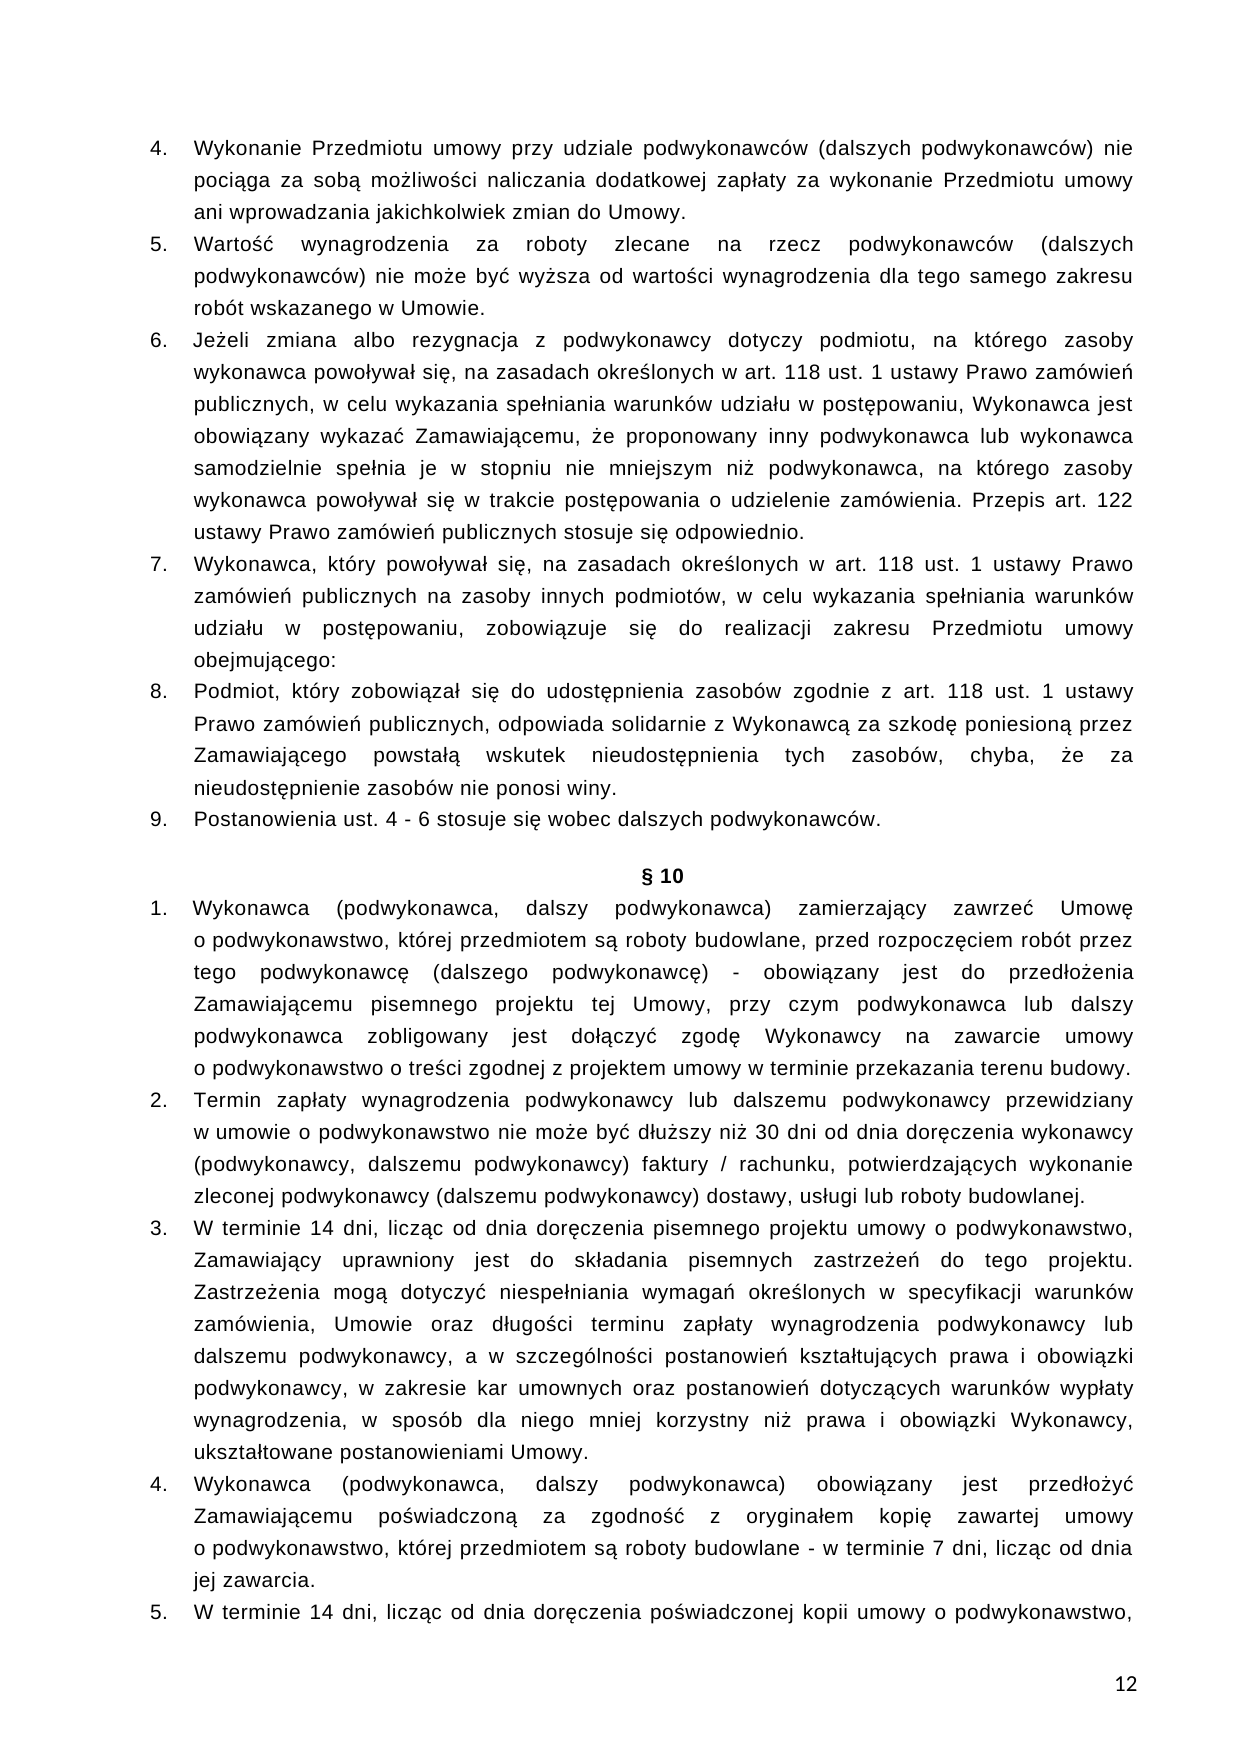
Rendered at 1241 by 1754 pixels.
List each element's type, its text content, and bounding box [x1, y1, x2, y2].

list Wykonanie Przedmiotu umowy przy udziale podwykonawców (dalszych podwykonawców) nie pociąga za sobą możliwości naliczania dodatkowej zapłaty za wykonanie Przedmiotu umowy ani wprowadzania jakichkolwiek zmian do Umowy. [150, 130, 1135, 226]
list W terminie 14 dni, licząc od dnia doręczenia pisemnego projektu umowy o podwykonawstwo, Zamawiający uprawniony jest do składania pisemnych zastrzeżeń do tego projektu. Zastrzeżenia mogą dotyczyć niespełniania wymagań określonych w specyfikacji warunków zamówienia, Umowie oraz długości terminu zapłaty wynagrodzenia podwykonawcy lub dalszemu podwykonawcy, a w szczególności postanowień kształtujących prawa i obowiązki podwykonawcy, w zakresie kar umownych oraz postanowień dotyczących warunków wypłaty wynagrodzenia, w sposób dla niego mniej korzystny niż prawa i obowiązki Wykonawcy, ukształtowane postanowieniami Umowy. [150, 1210, 1135, 1466]
list Wartość wynagrodzenia za roboty zlecane na rzecz podwykonawców (dalszych podwykonawców) nie może być wyższa od wartości wynagrodzenia dla tego samego zakresu robót wskazanego w Umowie. [150, 226, 1135, 322]
text § 10 [641, 858, 1137, 890]
list Podmiot, który zobowiązał się do udostępnienia zasobów zgodnie z art. 118 ust. 1 ustawy Prawo zamówień publicznych, odpowiada solidarnie z Wykonawcą za szkodę poniesioną przez Zamawiającego powstałą wskutek nieudostępnienia tych zasobów, chyba, że za nieudostępnienie zasobów nie ponosi winy. [150, 673, 1135, 801]
list Wykonawca (podwykonawca, dalszy podwykonawca) obowiązany jest przedłożyć Zamawiającemu poświadczoną za zgodność z oryginałem kopię zawartej umowy o podwykonawstwo, której przedmiotem są roboty budowlane - w terminie 7 dni, licząc od dnia jej zawarcia. [150, 1466, 1135, 1594]
list Termin zapłaty wynagrodzenia podwykonawcy lub dalszemu podwykonawcy przewidziany w umowie o podwykonawstwo nie może być dłuższy niż 30 dni od dnia doręczenia wykonawcy (podwykonawcy, dalszemu podwykonawcy) faktury / rachunku, potwierdzających wykonanie zleconej podwykonawcy (dalszemu podwykonawcy) dostawy, usługi lub roboty budowlanej. [150, 1082, 1135, 1210]
list Jeżeli zmiana albo rezygnacja z podwykonawcy dotyczy podmiotu, na którego zasoby wykonawca powoływał się, na zasadach określonych w art. 118 ust. 1 ustawy Prawo zamówień publicznych, w celu wykazania spełniania warunków udziału w postępowaniu, Wykonawca jest obowiązany wykazać Zamawiającemu, że proponowany inny podwykonawca lub wykonawca samodzielnie spełnia je w stopniu nie mniejszym niż podwykonawca, na którego zasoby wykonawca powoływał się w trakcie postępowania o udzielenie zamówienia. Przepis art. 122 ustawy Prawo zamówień publicznych stosuje się odpowiednio. [150, 322, 1135, 546]
list Wykonawca (podwykonawca, dalszy podwykonawca) zamierzający zawrzeć Umowę o podwykonawstwo, której przedmiotem są roboty budowlane, przed rozpoczęciem robót przez tego podwykonawcę (dalszego podwykonawcę) - obowiązany jest do przedłożenia Zamawiającemu pisemnego projektu tej Umowy, przy czym podwykonawca lub dalszy podwykonawca zobligowany jest dołączyć zgodę Wykonawcy na zawarcie umowy o podwykonawstwo o treści zgodnej z projektem umowy w terminie przekazania terenu budowy. [150, 890, 1135, 1082]
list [150, 1594, 1135, 1626]
list Wykonawca, który powoływał się, na zasadach określonych w art. 118 ust. 1 ustawy Prawo zamówień publicznych na zasoby innych podmiotów, w celu wykazania spełniania warunków udziału w postępowaniu, zobowiązuje się do realizacji zakresu Przedmiotu umowy obejmującego: [150, 546, 1135, 673]
list Postanowienia ust. 4 - 6 stosuje się wobec dalszych podwykonawców. [150, 801, 1137, 833]
